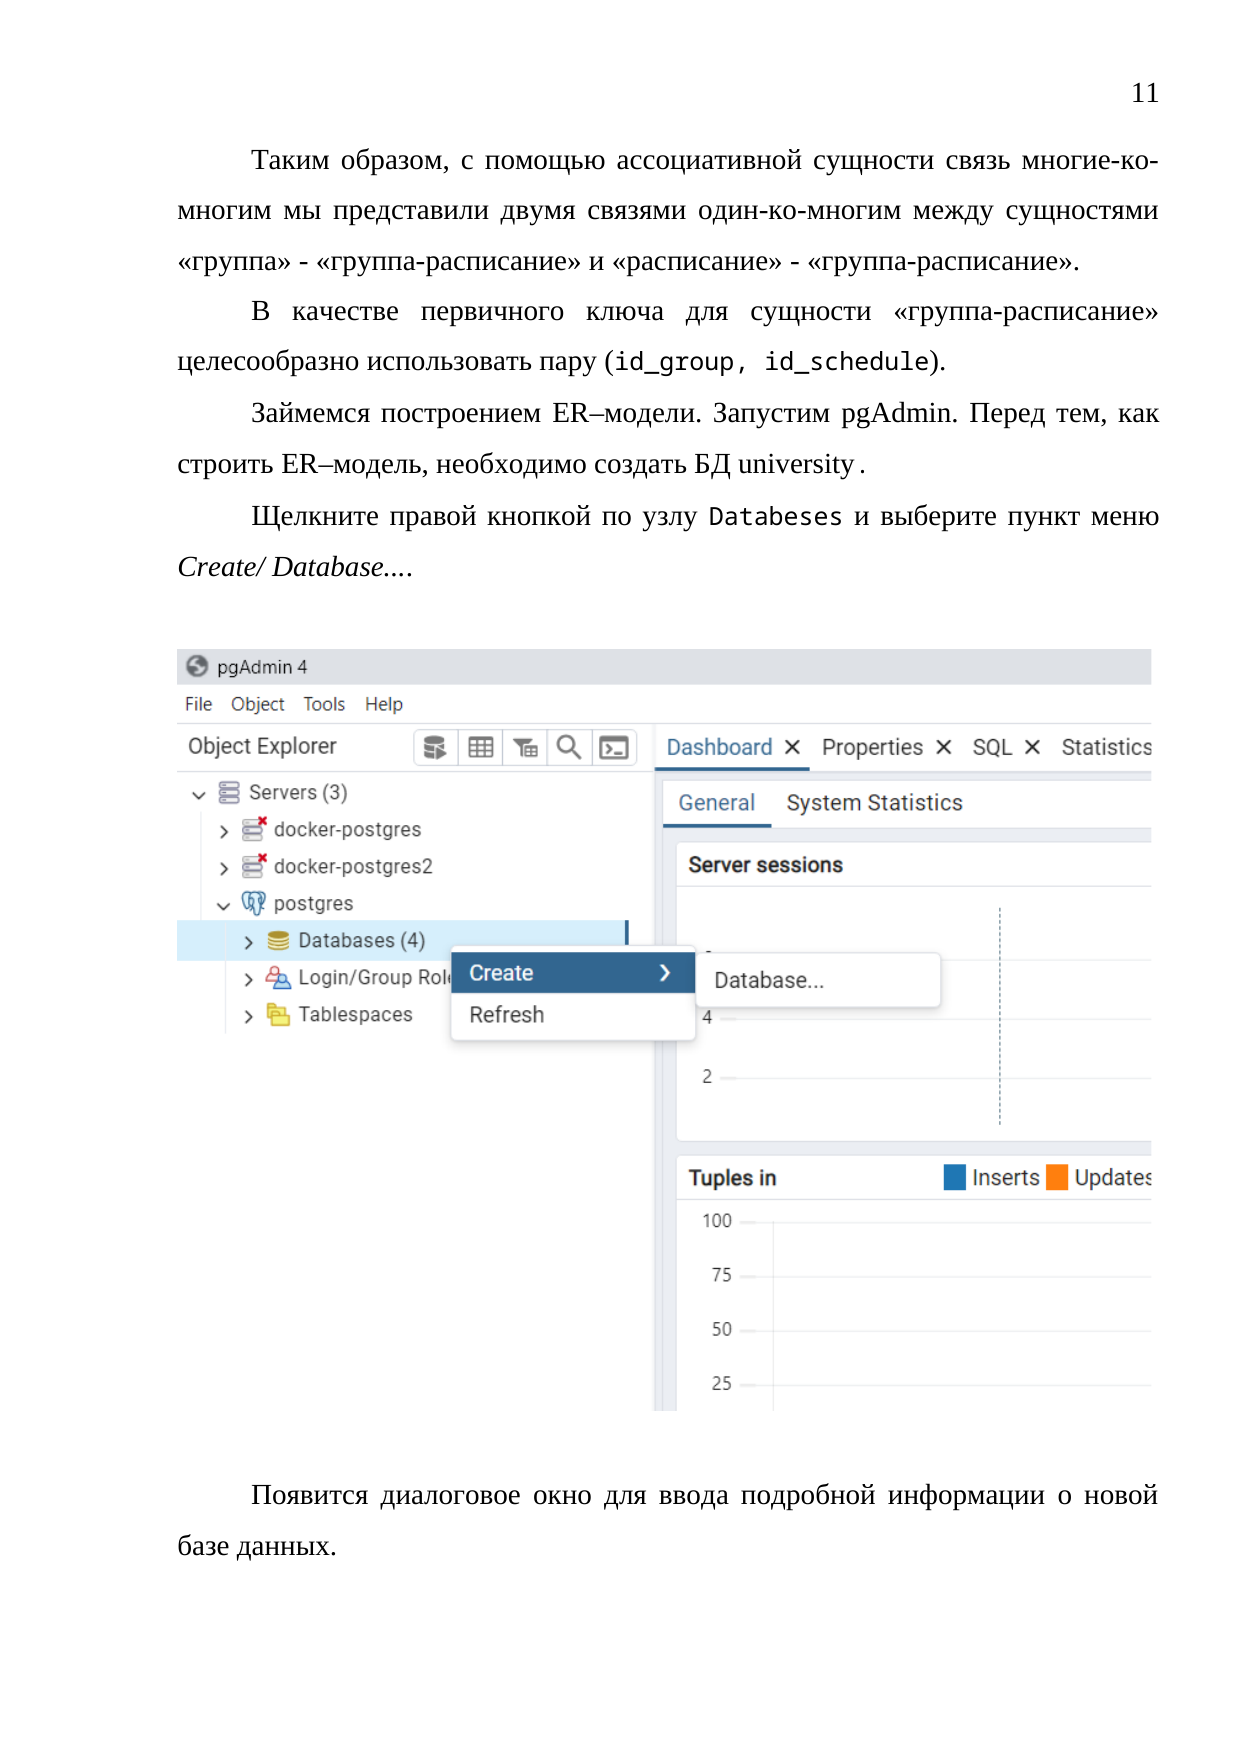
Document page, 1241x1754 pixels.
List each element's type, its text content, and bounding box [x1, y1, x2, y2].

text В качестве первичного ключа для сущности «группа-расписание» целесообразно использовать пару (id_group, id_schedule). [177, 293, 1160, 378]
text Щелкните правой кнопкой по узлу Databeses и выберите пункт меню Create/ Database.... [177, 498, 1160, 583]
picture [177, 649, 1152, 1411]
text Появится диалоговое окно для ввода подробной информации о новой базе данных. [177, 1477, 1160, 1561]
text Займемся построением ER–модели. Запустим pgAdmin. Перед тем, как строить ER–модель, необходимо создать БД university. [177, 395, 1160, 481]
text Таким образом, с помощью ассоциативной сущности связь многие-ко-многим мы представили двумя связями один-ко-многим между сущностями «группа» - «группа-расписание» и «расписание» - «группа-расписание». [177, 142, 1160, 276]
